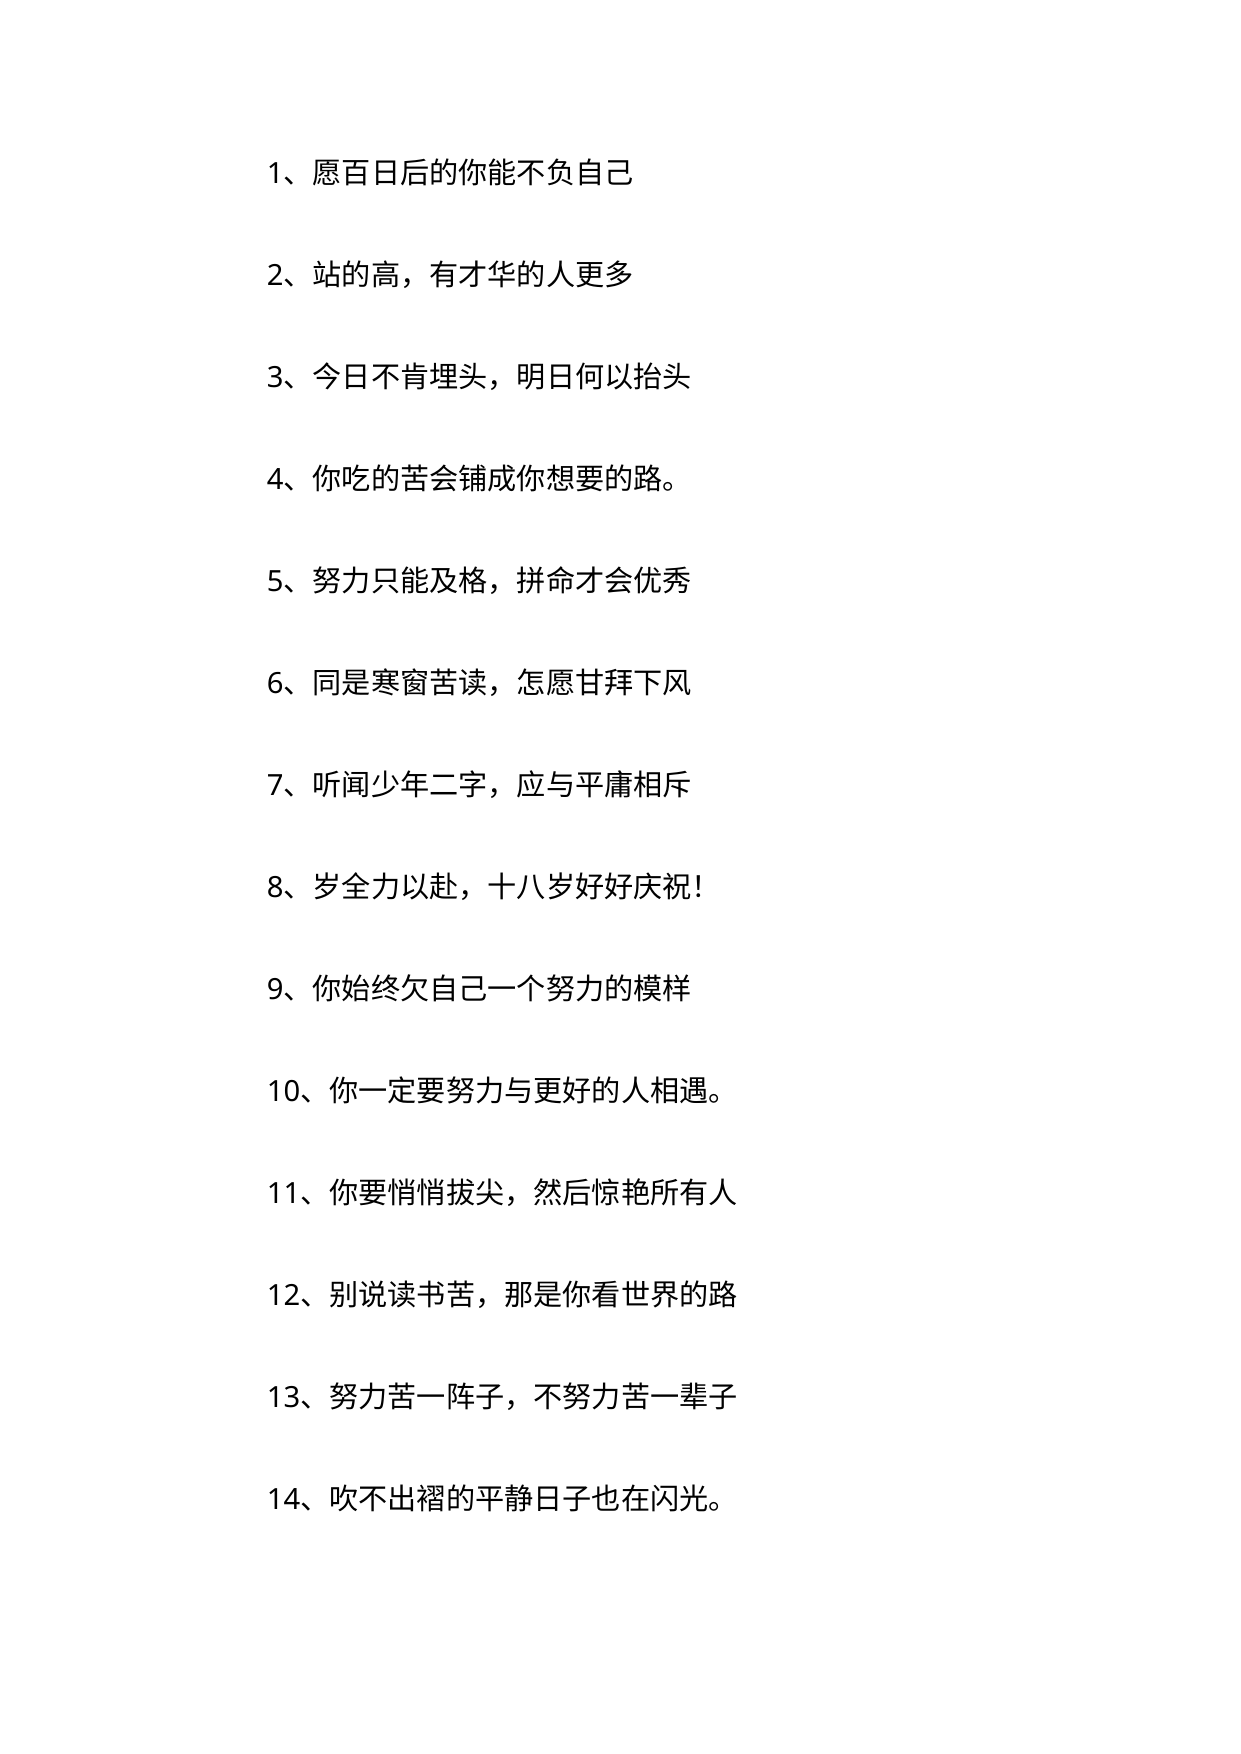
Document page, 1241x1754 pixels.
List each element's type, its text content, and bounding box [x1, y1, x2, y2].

text 7、听闻少年二字，应与平庸相斥 [150, 762, 1090, 804]
text 1、愿百日后的你能不负自己 [150, 150, 1090, 192]
text 9、你始终欠自己一个努力的模样 [150, 966, 1090, 1008]
text 4、你吃的苦会铺成你想要的路。 [150, 456, 1090, 498]
text 5、努力只能及格，拼命才会优秀 [150, 558, 1090, 600]
text 13、努力苦一阵子，不努力苦一辈子 [150, 1374, 1090, 1416]
text 10、你一定要努力与更好的人相遇。 [150, 1068, 1090, 1110]
text 3、今日不肯埋头，明日何以抬头 [150, 354, 1090, 396]
text 6、同是寒窗苦读，怎愿甘拜下风 [150, 660, 1090, 702]
text 8、岁全力以赴，十八岁好好庆祝！ [150, 864, 1090, 906]
text 12、别说读书苦，那是你看世界的路 [150, 1272, 1090, 1314]
text 11、你要悄悄拔尖，然后惊艳所有人 [150, 1170, 1090, 1212]
text 14、吹不出褶的平静日子也在闪光。 [150, 1476, 1090, 1518]
text 2、站的高，有才华的人更多 [150, 252, 1090, 294]
